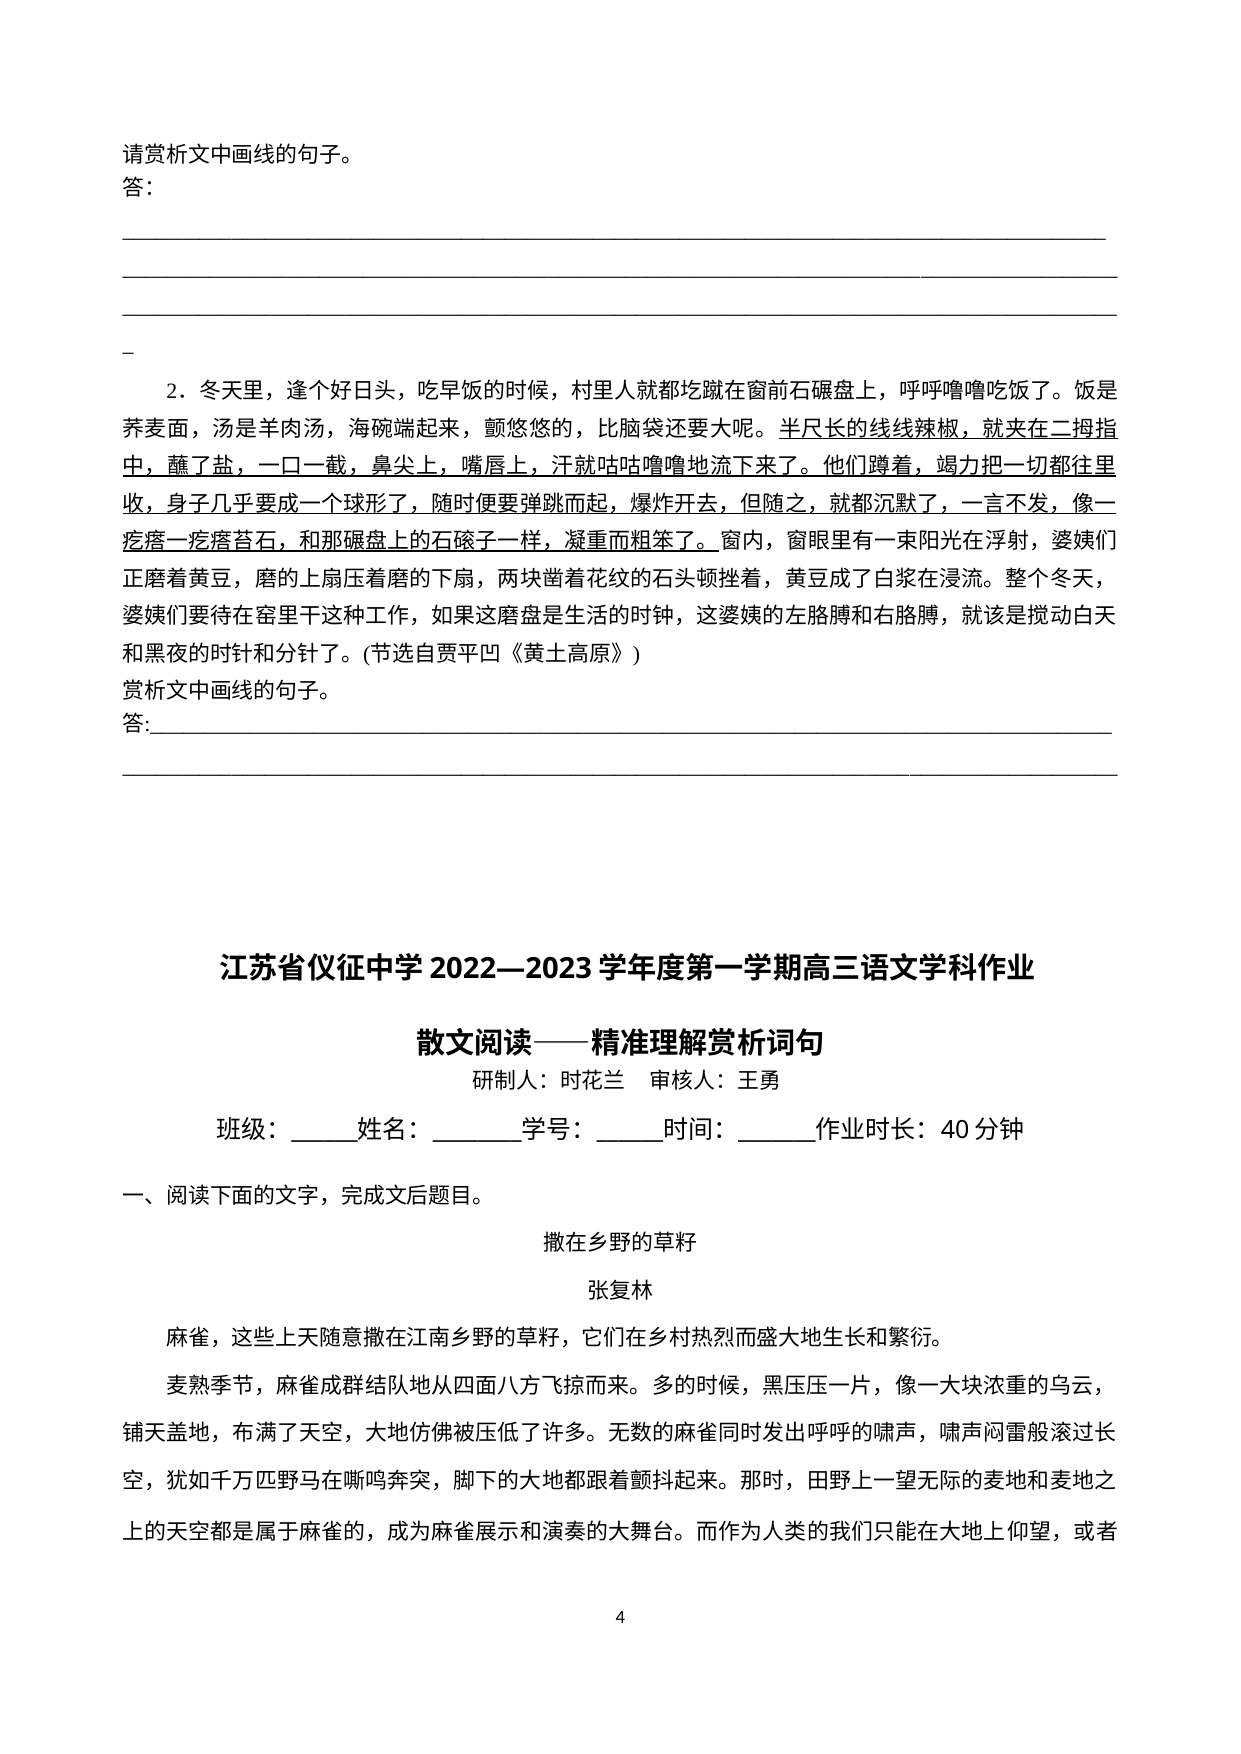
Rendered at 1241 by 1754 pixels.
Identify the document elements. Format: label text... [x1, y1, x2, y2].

text 2．冬天里，逢个好日头，吃早饭的时候，村里人就都圪蹴在窗前石碾盘上，呼呼噜噜吃饭了。饭是荞麦面，汤是羊肉汤，海碗端起来，颤悠悠的，比脑袋还要大呢。半尺长的线线辣椒，就夹在二拇指中，蘸了盐，一口一截，鼻尖上，嘴唇上，汗就咕咕噜噜地流下来了。他们蹲着，竭力把一切都往里收，身子几乎要成一个球形了，随时便要弹跳而起，爆炸开去，但随之，就都沉默了，一言不发，像一疙瘩一疙瘩苔石，和那碾盘上的石磙子一样，凝重而粗笨了。窗内，窗眼里有一束阳光在浮射，婆姨们正磨着黄豆，磨的上扇压着磨的下扇，两块凿着花纹的石头顿挫着，黄豆成了白浆在浸流。整个冬天，婆姨们要待在窑里干这种工作，如果这磨盘是生活的时钟，这婆姨的左胳膊和右胳膊，就该是搅动白天和黑夜的时针和分针了。(节选自贾平凹《黄土高原》) [122, 368, 1118, 668]
text 答： [122, 170, 1118, 201]
text 班级：______姓名：________学号：______时间：_______作业时长：40分钟 [122, 1095, 1118, 1160]
text 散文阅读——精准理解赏析词句 [122, 1020, 1118, 1062]
text _________________________________________________________________________________________________________________________________________________________________________________________________________________________________________________________________________________ [122, 217, 1118, 356]
text ___________________________________________________________________________________________ [122, 753, 1118, 779]
text 江苏省仪征中学2022—2023学年度第一学期高三语文学科作业 [122, 934, 1118, 999]
text 撒在乡野的草籽 [122, 1225, 1118, 1257]
text 赏析文中画线的句子。 [122, 668, 1118, 706]
text 答:________________________________________________________________________________________ [122, 706, 1118, 738]
text 张复林 [122, 1273, 1118, 1304]
text 一、阅读下面的文字，完成文后题目。 [122, 1178, 1118, 1209]
text 麻雀，这些上天随意撒在江南乡野的草籽，它们在乡村热烈而盛大地生长和繁衍。 [122, 1320, 1118, 1352]
text 请赏析文中画线的句子。 [122, 132, 1118, 170]
text 研制人：时花兰 审核人：王勇 [122, 1062, 1118, 1095]
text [122, 1368, 1118, 1554]
